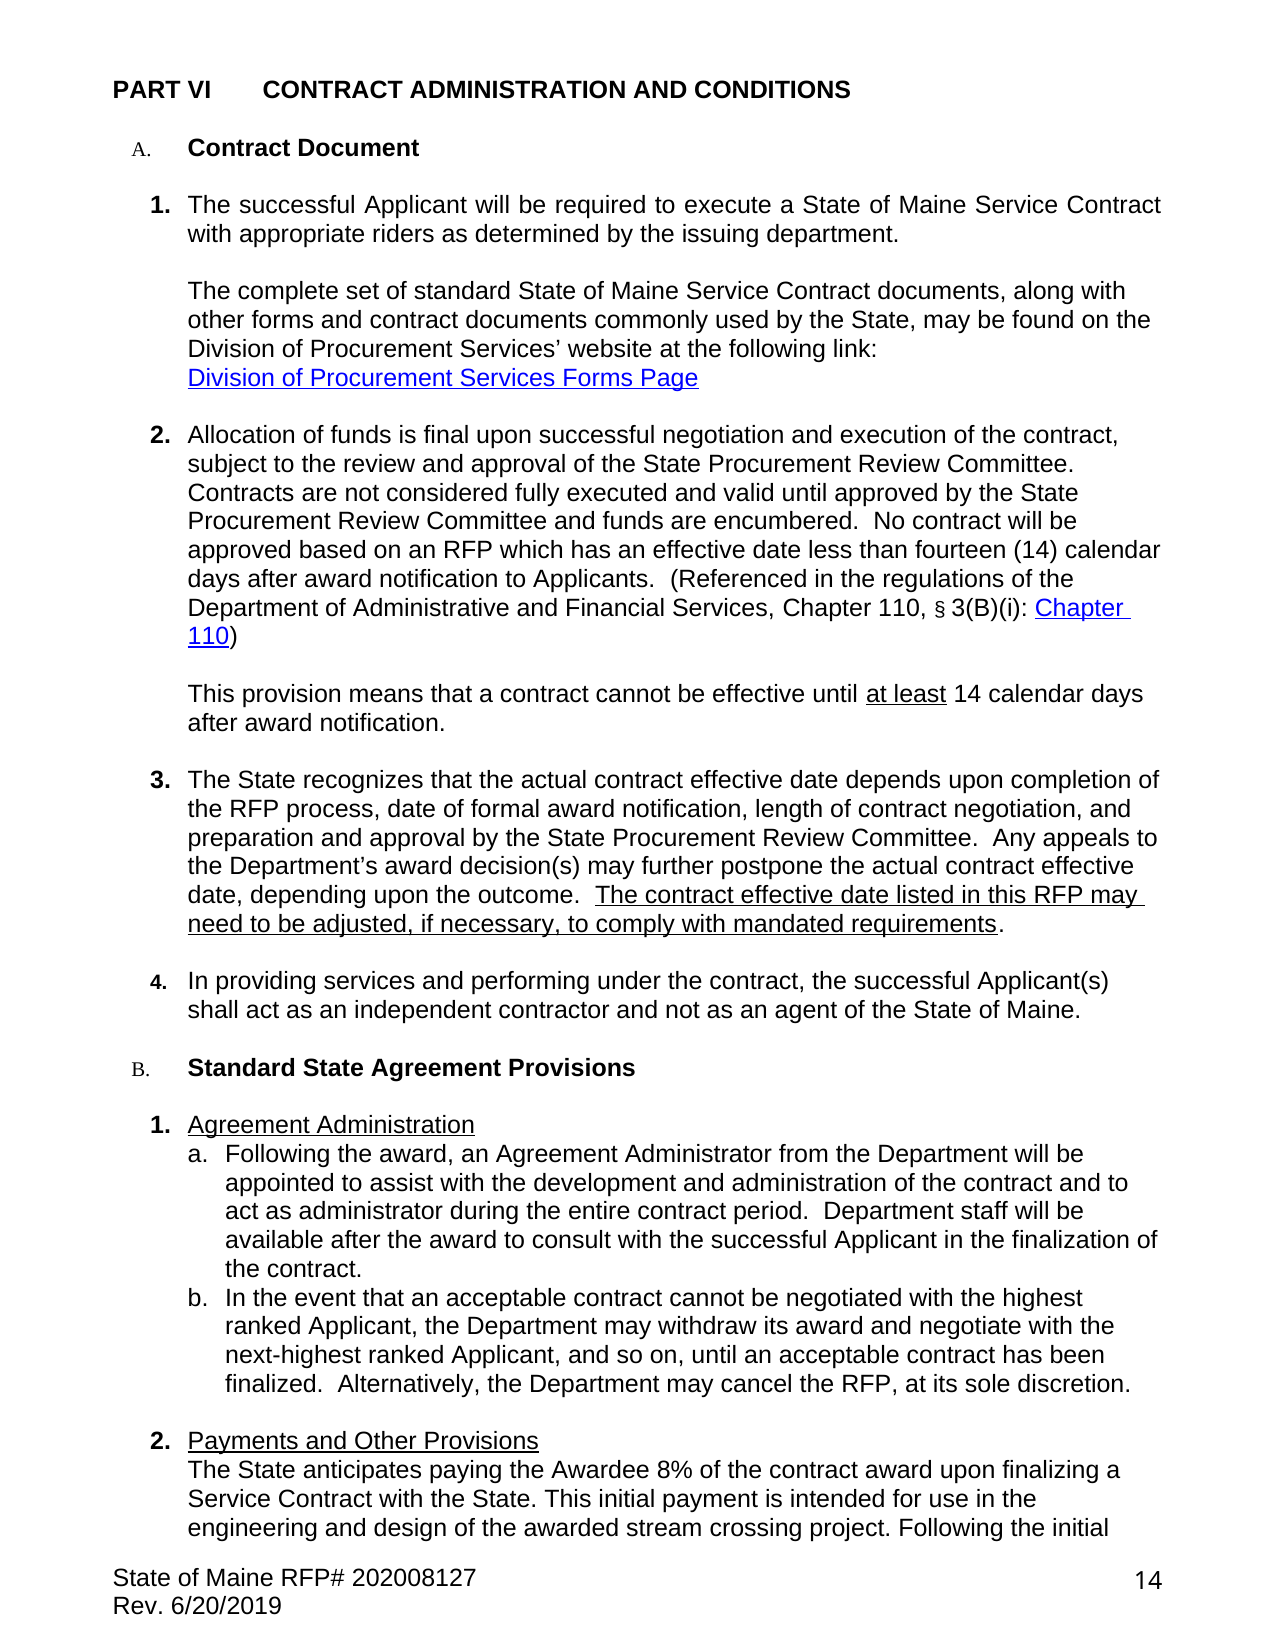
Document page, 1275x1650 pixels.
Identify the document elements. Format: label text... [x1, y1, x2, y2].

text 1. The successful Applicant will be required to execute a State of Maine Service Contract with appropriate riders as determined by the issuing department. [150, 190, 1162, 247]
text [187, 1455, 1162, 1541]
subtitle Contract Document [112, 132, 1162, 161]
text Division of Procurement Services Forms Page [150, 362, 1162, 391]
text b. In the event that an acceptable contract cannot be negotiated with the highest ranked Applicant, the Department may withdraw its award and negotiate with the next-highest ranked Applicant, and so on, until an acceptable contract has been finalized. Alternatively, the Department may cancel the RFP, at its sole discretion. [187, 1282, 1162, 1397]
text 1. Agreement Administration [150, 1110, 1162, 1139]
list In providing services and performing under the contract, the successful Applicant(s) shall act as an independent contractor and not as an agent of the State of Maine. [150, 966, 1162, 1024]
subtitle PART VI CONTRACT ADMINISTRATION AND CONDITIONS [112, 75, 1162, 104]
text 3. The State recognizes that the actual contract effective date depends upon completion of the RFP process, date of formal award notification, length of contract negotiation, and preparation and approval by the State Procurement Review Committee. Any appeals to the Department’s award decision(s) may further postpone the actual contract effective date, depending upon the outcome. The contract effective date listed in this RFP may need to be adjusted, if necessary, to comply with mandated requirements. [150, 765, 1162, 937]
text 2. Allocation of funds is final upon successful negotiation and execution of the contract, subject to the review and approval of the State Procurement Review Committee. Contracts are not considered fully executed and valid until approved by the State Procurement Review Committee and funds are encumbered. No contract will be approved based on an RFP which has an effective date less than fourteen (14) calendar days after award notification to Applicants. (Referenced in the regulations of the Department of Administrative and Financial Services, Chapter 110, § 3(B)(i): Chapter 110) [150, 420, 1162, 650]
text This provision means that a contract cannot be effective until at least 14 calendar days after award notification. [150, 679, 1162, 736]
text The complete set of standard State of Maine Service Contract documents, along with other forms and contract documents commonly used by the State, may be found on the Division of Procurement Services’ website at the following link: [150, 276, 1162, 362]
text a. Following the award, an Agreement Administrator from the Department will be appointed to assist with the development and administration of the contract and to act as administrator during the entire contract period. Department staff will be available after the award to consult with the successful Applicant in the finalization of the contract. [187, 1139, 1162, 1282]
text 2. Payments and Other Provisions [150, 1426, 1162, 1455]
subtitle Standard State Agreement Provisions [112, 1052, 1162, 1081]
